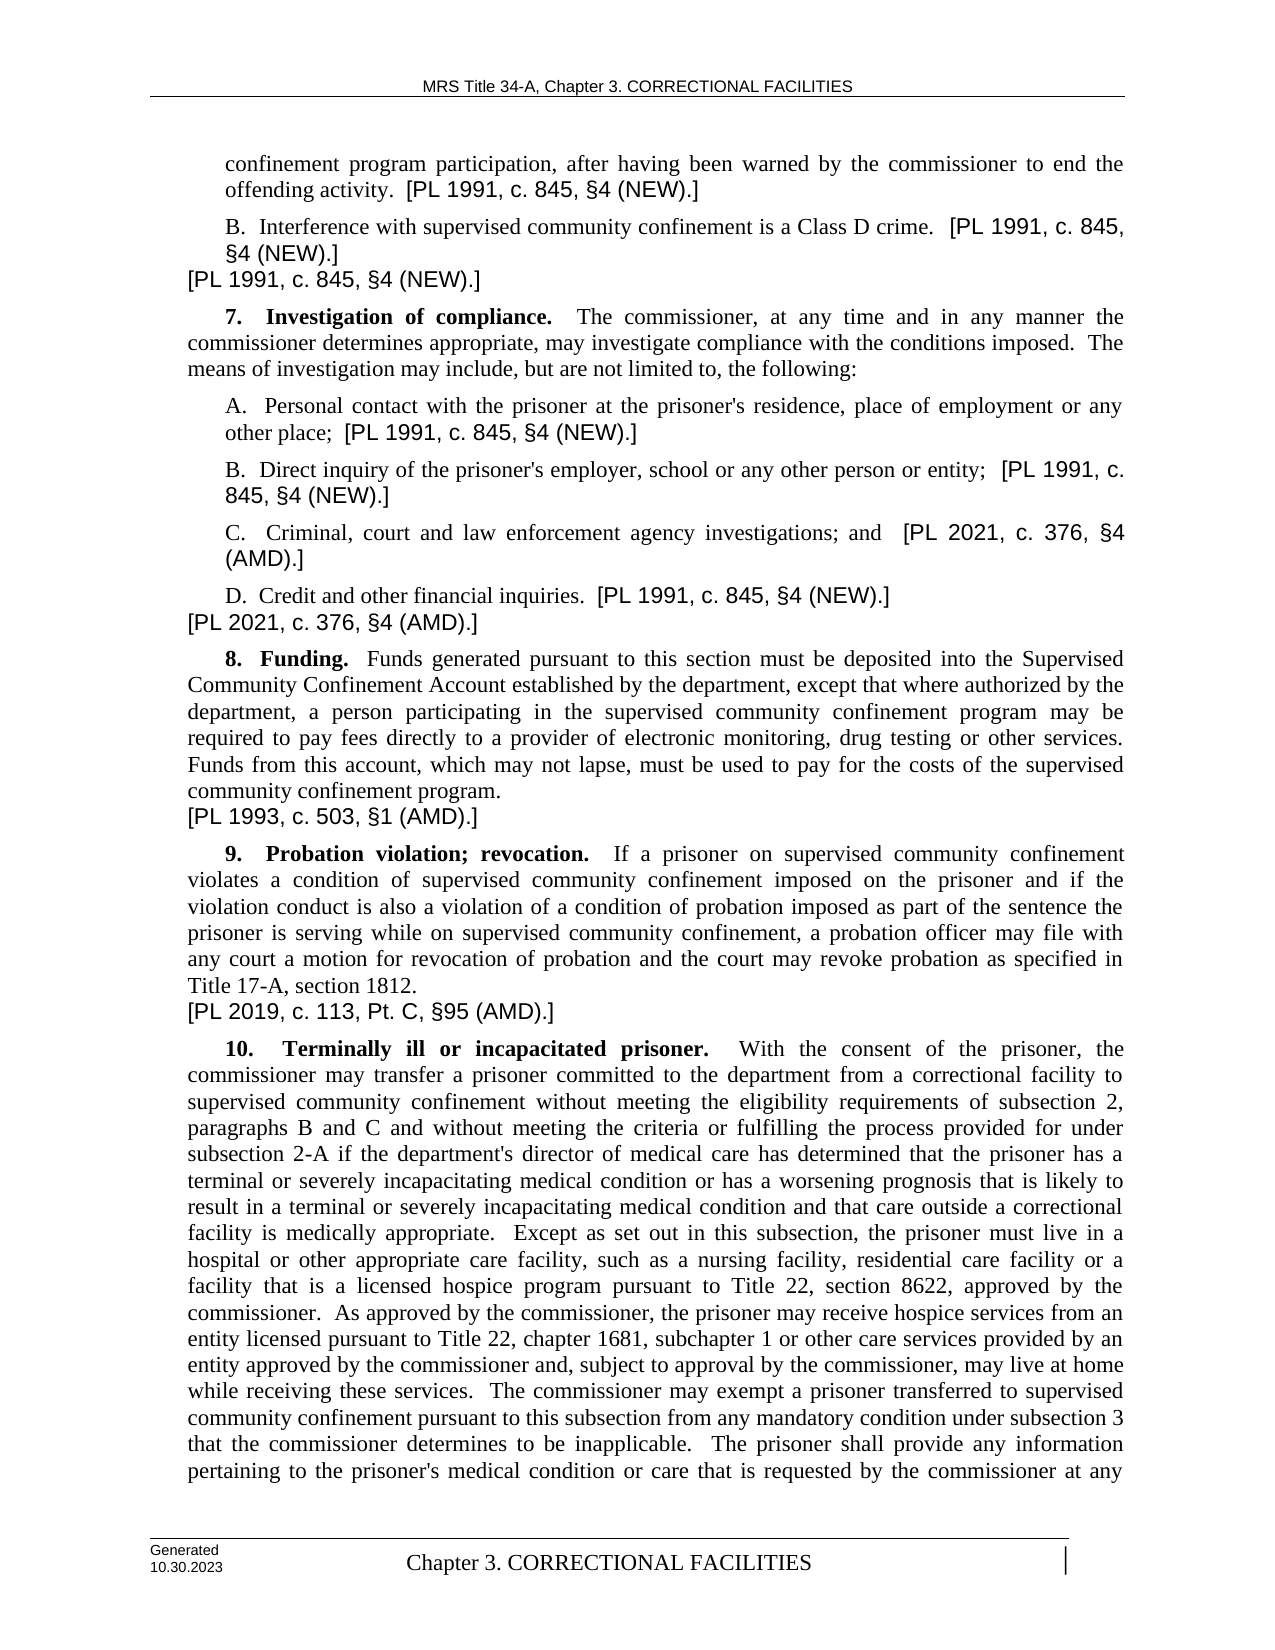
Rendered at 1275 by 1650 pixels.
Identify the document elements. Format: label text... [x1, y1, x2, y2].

text B. Interference with supervised community confinement is a Class D crime. [PL 1991, c. 845, §4 (NEW).] [225, 213, 1125, 266]
text [PL 1991, c. 845, §4 (NEW).] [187, 266, 1125, 292]
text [187, 1035, 1125, 1483]
text B. Direct inquiry of the prisoner's employer, school or any other person or entity; [PL 1991, c. 845, §4 (NEW).] [225, 456, 1125, 508]
text [PL 1993, c. 503, §1 (AMD).] [187, 803, 1125, 830]
text 7. Investigation of compliance. The commissioner, at any time and in any manner the commissioner determines appropriate, may investigate compliance with the conditions imposed. The means of investigation may include, but are not limited to, the following: [187, 303, 1125, 382]
text 9. Probation violation; revocation. If a prisoner on supervised community confinement violates a condition of supervised community confinement imposed on the prisoner and if the violation conduct is also a violation of a condition of probation imposed as part of the sentence the prisoner is serving while on supervised community confinement, a probation officer may file with any court a motion for revocation of probation and the court may revoke probation as specified in Title 17‑A, section 1812. [187, 840, 1125, 998]
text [225, 150, 1125, 203]
text C. Criminal, court and law enforcement agency investigations; and [PL 2021, c. 376, §4 (AMD).] [225, 519, 1125, 572]
text D. Credit and other financial inquiries. [PL 1991, c. 845, §4 (NEW).] [225, 582, 1125, 608]
text [PL 2021, c. 376, §4 (AMD).] [187, 608, 1125, 635]
text [PL 2019, c. 113, Pt. C, §95 (AMD).] [187, 998, 1125, 1024]
text A. Personal contact with the prisoner at the prisoner's residence, place of employment or any other place; [PL 1991, c. 845, §4 (NEW).] [225, 392, 1125, 445]
text 8. Funding. Funds generated pursuant to this section must be deposited into the Supervised Community Confinement Account established by the department, except that where authorized by the department, a person participating in the supervised community confinement program may be required to pay fees directly to a provider of electronic monitoring, drug testing or other services. Funds from this account, which may not lapse, must be used to pay for the costs of the supervised community confinement program. [187, 645, 1125, 803]
